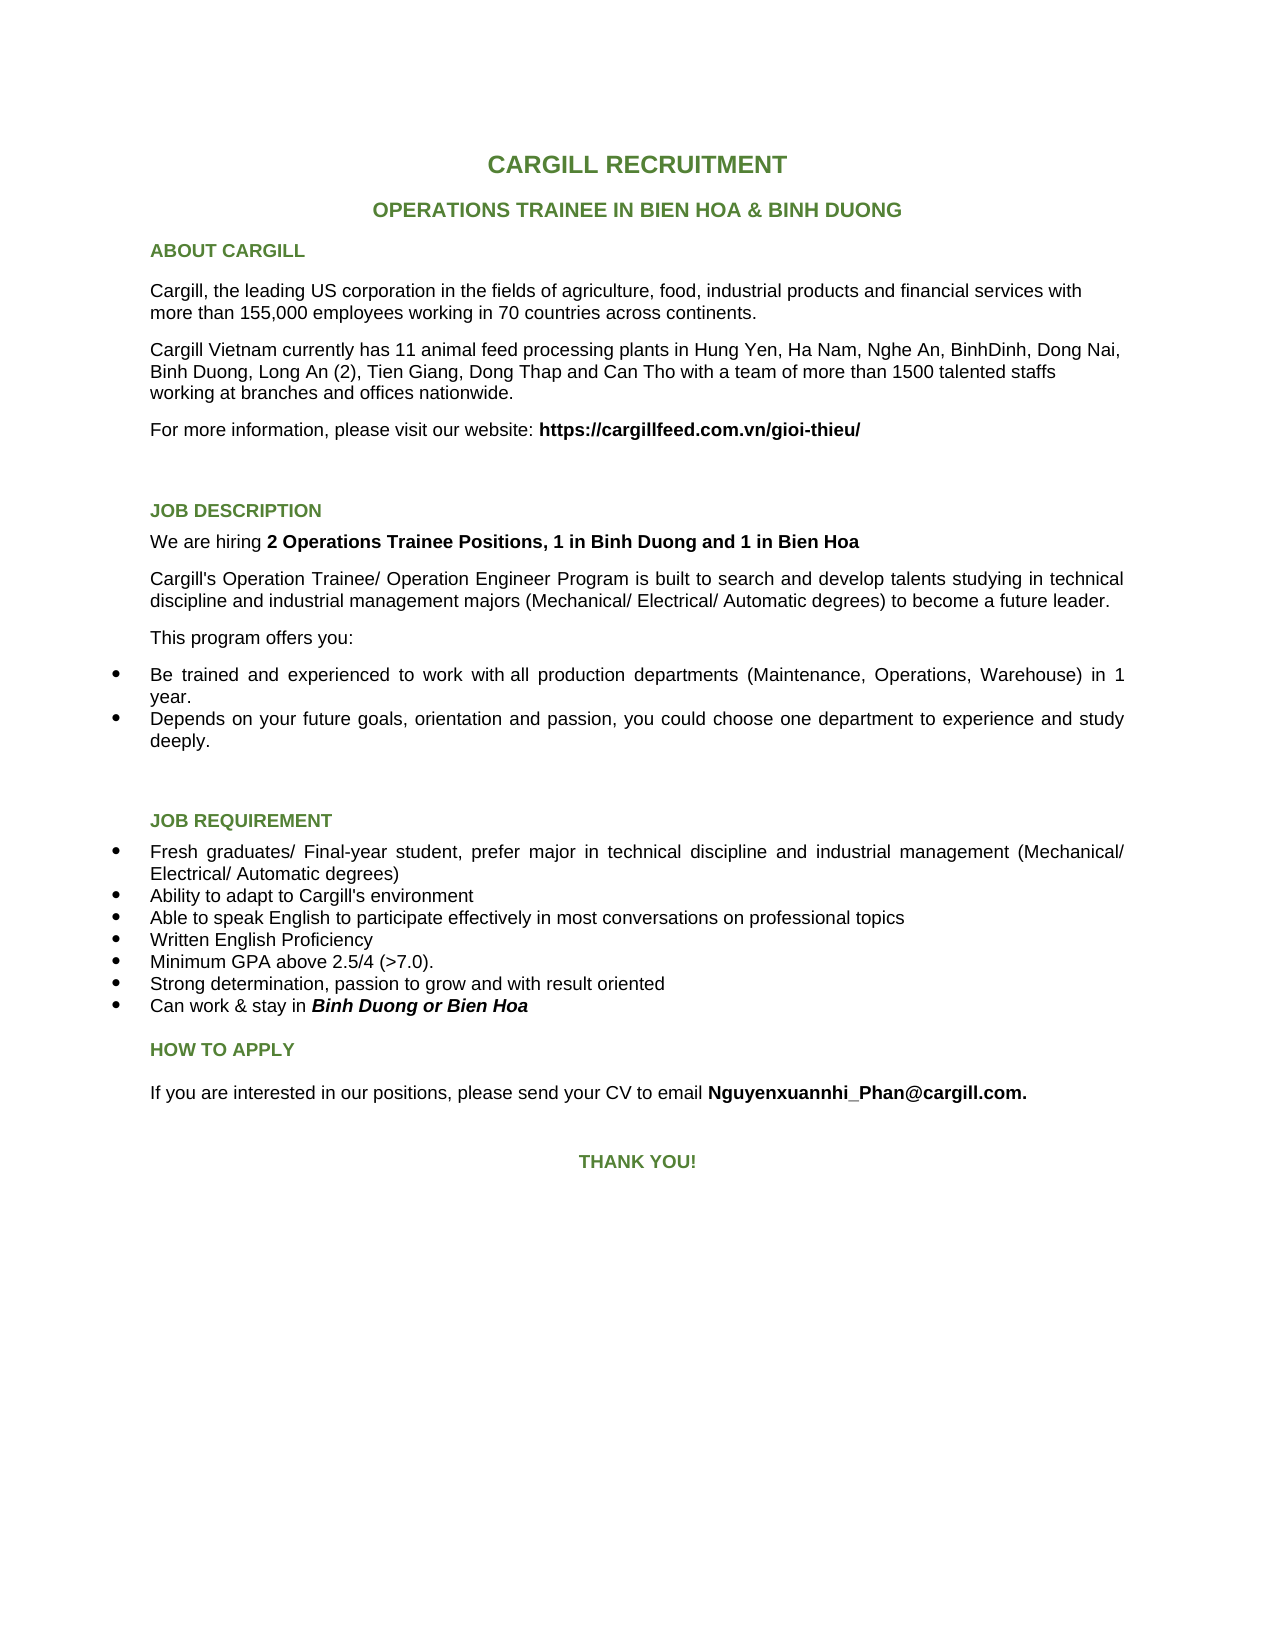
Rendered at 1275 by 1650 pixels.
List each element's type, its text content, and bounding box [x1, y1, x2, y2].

list Strong determination, passion to grow and with result oriented [112, 973, 1125, 995]
text If you are interested in our positions, please send your CV to email Nguyenxuannhi_Phan@cargill.com. [150, 1082, 1125, 1103]
text Cargill Vietnam currently has 11 animal feed processing plants in Hung Yen, Ha Nam, Nghe An, BinhDinh, Dong Nai, Binh Duong, Long An (2), Tien Giang, Dong Thap and Can Tho with a team of more than 1500 talented staffs working at branches and offices nationwide. [150, 339, 1125, 403]
list Depends on your future goals, orientation and passion, you could choose one department to experience and study deeply. [112, 707, 1125, 751]
list Able to speak English to participate effectively in most conversations on professional topics [112, 907, 1125, 929]
text JOB DESCRIPTION [150, 500, 1125, 521]
list Ability to adapt to Cargill's environment [112, 885, 1125, 907]
text HOW TO APPLY [150, 1039, 1125, 1060]
text For more information, please visit our website: https://cargillfeed.com.vn/gioi-thieu/ [150, 419, 1125, 441]
text JOB REQUIREMENT [150, 810, 1125, 832]
text CARGILL RECRUITMENT [150, 150, 1125, 179]
text ABOUT CARGILL [150, 240, 1125, 262]
list Can work & stay in Binh Duong or Bien Hoa [112, 995, 1125, 1017]
text This program offers you: [150, 627, 1125, 648]
list Be trained and experienced to work with all production departments (Maintenance, Operations, Warehouse) in 1 year. [112, 664, 1125, 707]
list Fresh graduates/ Final-year student, prefer major in technical discipline and industrial management (Mechanical/ Electrical/ Automatic degrees) [112, 841, 1125, 885]
list Written English Proficiency [112, 929, 1125, 951]
text OPERATIONS TRAINEE IN BIEN HOA & BINH DUONG [150, 198, 1125, 222]
list Minimum GPA above 2.5/4 (>7.0). [112, 951, 1125, 973]
text THANK YOU! [150, 1150, 1125, 1172]
text Cargill, the leading US corporation in the fields of agriculture, food, industrial products and financial services with more than 155,000 employees working in 70 countries across continents. [150, 280, 1125, 323]
text We are hiring 2 Operations Trainee Positions, 1 in Binh Duong and 1 in Bien Hoa [150, 531, 1125, 552]
text Cargill's Operation Trainee/ Operation Engineer Program is built to search and develop talents studying in technical discipline and industrial management majors (Mechanical/ Electrical/ Automatic degrees) to become a future leader. [150, 568, 1125, 611]
